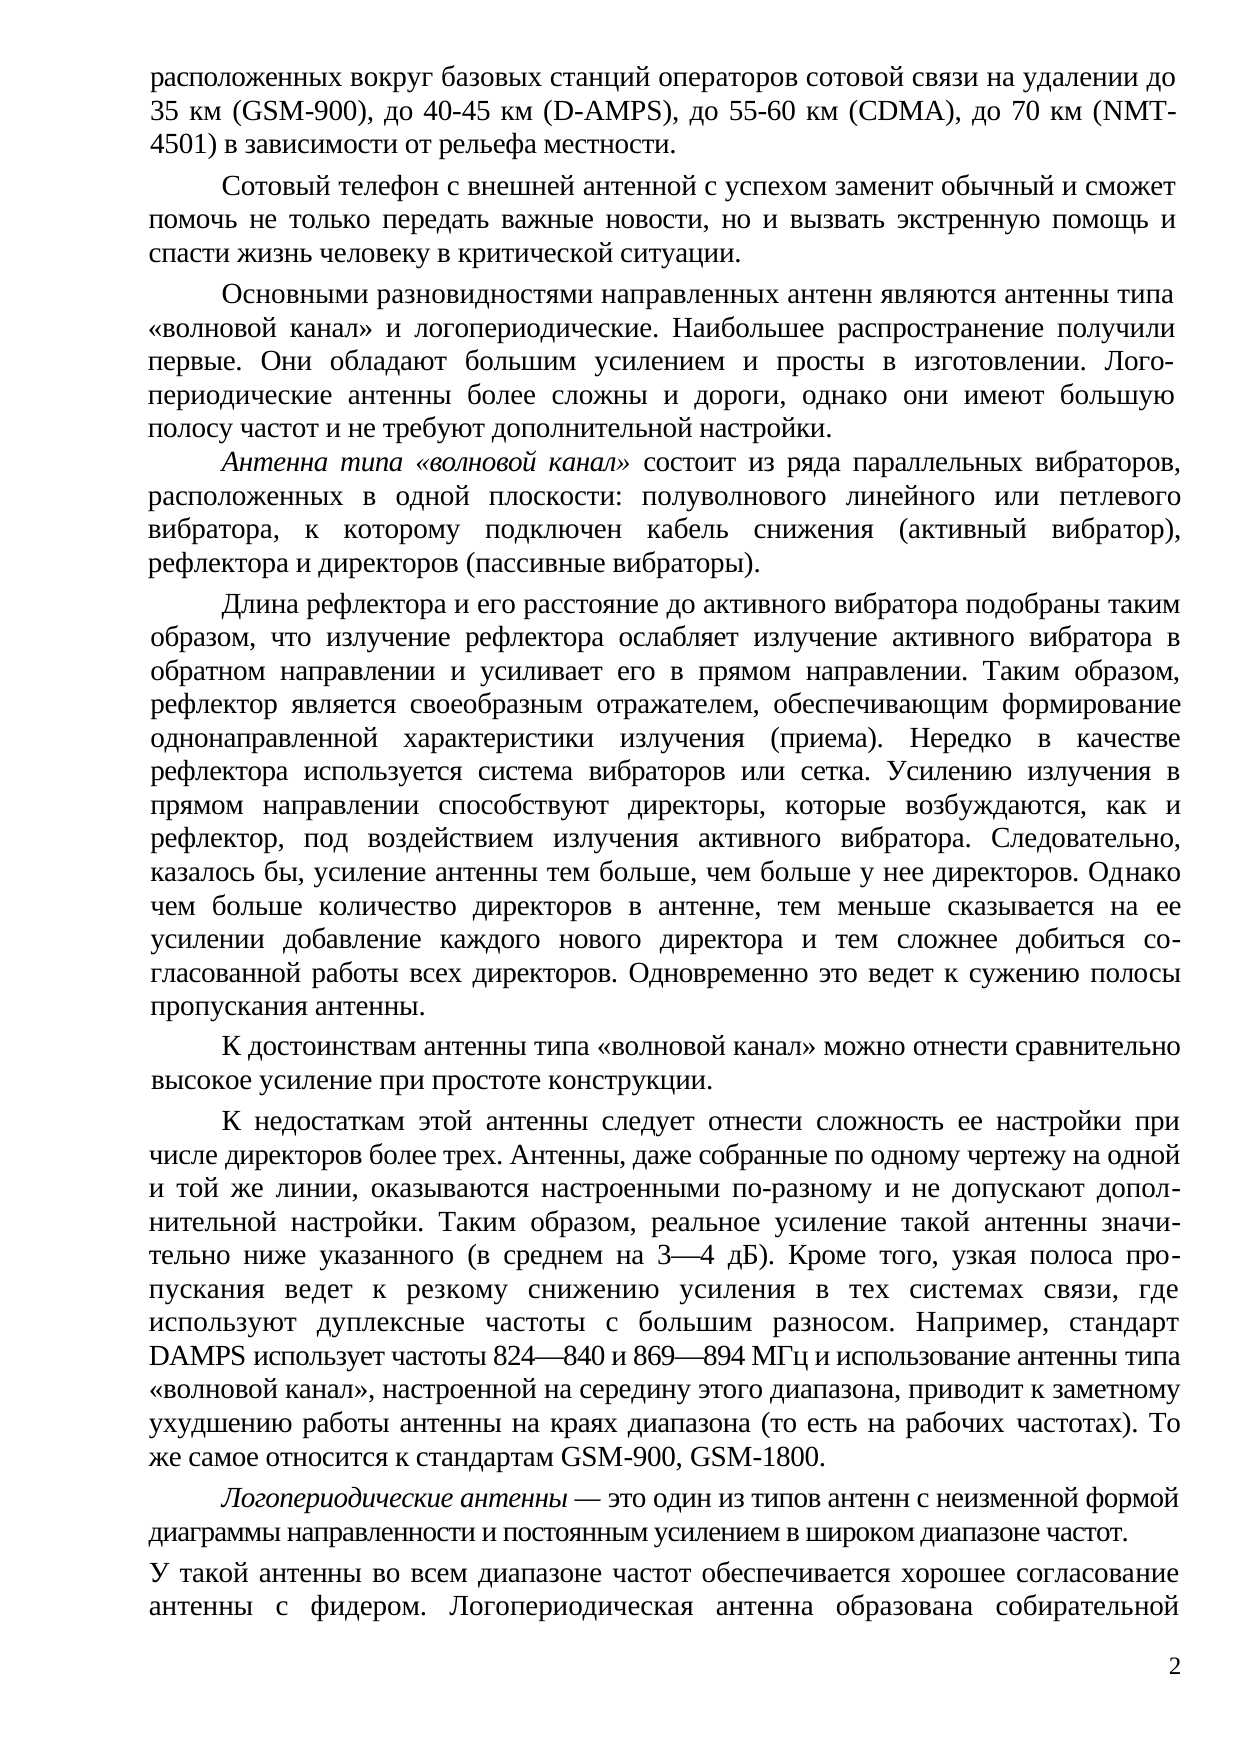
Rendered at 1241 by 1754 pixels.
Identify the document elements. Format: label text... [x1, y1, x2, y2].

text Основными разновидностями направленных антенн являются антенны типа «волновой канал» и логопериодические. Наибольшее распространение получили первые. Они обладают большим усилением и просты в изготовлении. Лого-периодические антенны более сложны и дороги, однако они имеют большую полосу частот и не требуют дополнительной настройки. [148, 276, 1175, 444]
text К достоинствам антенны типа «волновой канал» можно отнести сравнительно высокое усиление при простоте конструкции. [151, 1028, 1181, 1095]
text К недостаткам этой антенны следует отнести сложность ее настройки при числе директоров более трех. Антенны, даже собранные по одному чертежу на одной и той же линии, оказываются настроенными по-разному и не допускают дополнительной настройки. Таким образом, реальное усиление такой антенны значительно ниже указанного (в среднем на 3—4 дБ). Кроме того, узкая полоса пропускания ведет к резкому снижению усиления в тех системах связи, где используют дуплексные частоты с большим разносом. Например, стандарт DAMPS использует частоты 824—840 и 869—894 МГц и использование антенны типа «волновой канал», настроенной на середину этого диапазона, приводит к заметному ухудшению работы антенны на краях диапазона (то есть на рабочих частотах). То же самое относится к стандартам GSM-900, GSM-1800. [149, 1103, 1181, 1472]
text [149, 1555, 1179, 1622]
text Логопериодические антенны — это один из типов антенн с неизменной формой диаграммы направленности и постоянным усилением в широком диапазоне частот. [148, 1480, 1179, 1547]
text Длина рефлектора и его расстояние до активного вибратора подобраны таким образом, что излучение рефлектора ослабляет излучение активного вибратора в обратном направлении и усиливает его в прямом направлении. Таким образом, рефлектор является своеобразным отражателем, обеспечивающим формирование однонаправленной характеристики излучения (приема). Нередко в качестве рефлектора используется система вибраторов или сетка. Усилению излучения в прямом направлении способствуют директоры, которые возбуждаются, как и рефлектор, под воздействием излучения активного вибратора. Следовательно, казалось бы, усиление антенны тем больше, чем больше у нее директоров. Однако чем больше количество директоров в антенне, тем меньше сказывается на ее усилении добавление каждого нового директора и тем сложнее добиться согласованной работы всех директоров. Одновременно это ведет к сужению полосы пропускания антенны. [150, 586, 1181, 1022]
text Антенна типа «волновой канал» состоит из ряда параллельных вибраторов, расположенных в одной плоскости: полуволнового линейного или петлевого вибратора, к которому подключен кабель снижения (активный вибратор), рефлектора и директоров (пассивные вибраторы). [148, 444, 1181, 578]
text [150, 59, 1177, 160]
text Сотовый телефон с внешней антенной с успехом заменит обычный и сможет помочь не только передать важные новости, но и вызвать экстренную помощь и спасти жизнь человеку в критической ситуации. [148, 168, 1177, 268]
